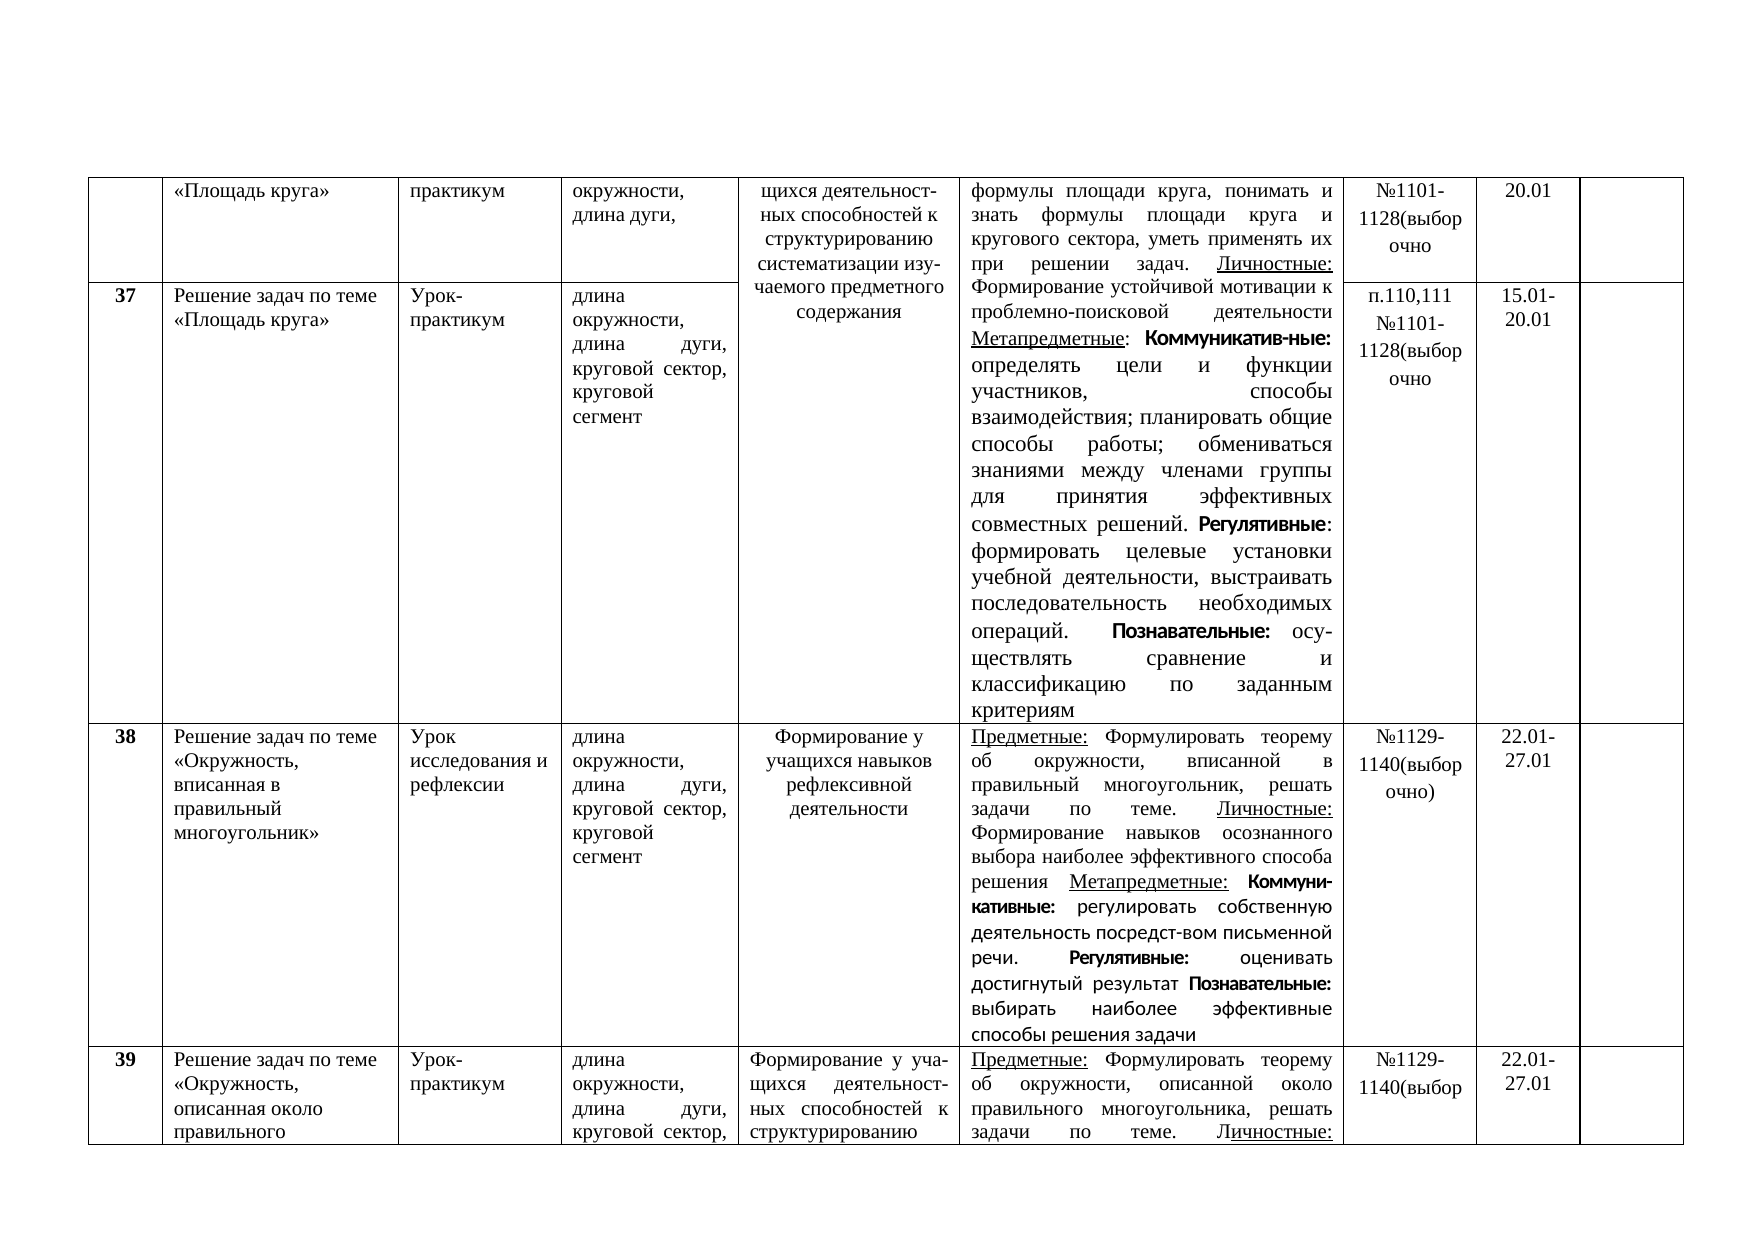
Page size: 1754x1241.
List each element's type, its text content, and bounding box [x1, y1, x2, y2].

table_cell 38 [89, 724, 162, 1046]
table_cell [163, 178, 398, 282]
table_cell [562, 178, 738, 282]
table_cell Урок-практикум [399, 178, 561, 282]
table_cell [1581, 283, 1683, 723]
table_cell Урок-практикум [399, 1047, 561, 1143]
table_cell Решение задач по теме «Окружность, вписанная в правильный многоугольник» [163, 724, 398, 1046]
table_cell 22.01-27.01 [1477, 724, 1579, 1046]
table_cell №1129-1140(выборочно) [1344, 724, 1476, 1046]
table_cell Решение задач по теме «Площадь круга» [163, 283, 398, 723]
table_cell Формирование у учащихся навыков рефлексивной деятельности [739, 724, 959, 1046]
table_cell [739, 178, 959, 723]
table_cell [562, 1047, 738, 1143]
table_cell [163, 1047, 398, 1143]
table_cell 36 [89, 178, 162, 282]
table_cell [1581, 1047, 1683, 1143]
table_cell п.110,111 №1101-1128(выборочно [1344, 283, 1476, 723]
table_cell Урок-практикум [399, 283, 561, 723]
table_cell 37 [89, 283, 162, 723]
table_cell [1581, 724, 1683, 1046]
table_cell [739, 1047, 959, 1143]
table_cell 39 [89, 1047, 162, 1143]
table_cell 15.01-20.01 [1477, 178, 1579, 282]
table_cell длина окружности, длина дуги, круговой сектор, круговой сегмент [562, 724, 738, 1046]
table_cell длина окружности, длина дуги, круговой сектор, круговой сегмент [562, 283, 738, 723]
table_cell 22.01-27.01 [1477, 1047, 1579, 1143]
table_cell Предметные: Формулировать теорему об окружности, вписанной в правильный многоугольник, решать задачи по теме. Личностные: Формирование навыков осознанного выбора наиболее эффективного способа решения Метапредметные: Коммуни-кативные: регулировать собственную деятельность посредст-вом письменной речи. Регулятивные: оценивать достигнутый результат Познавательные: выбирать наиболее эффективные способы решения задачи [960, 724, 1343, 1046]
table_cell Урок исследования и рефлексии [399, 724, 561, 1046]
table_cell 15.01-20.01 [1477, 283, 1579, 723]
table_cell [1581, 178, 1683, 282]
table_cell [1344, 1047, 1476, 1143]
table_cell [960, 1047, 1343, 1143]
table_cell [1344, 178, 1476, 282]
